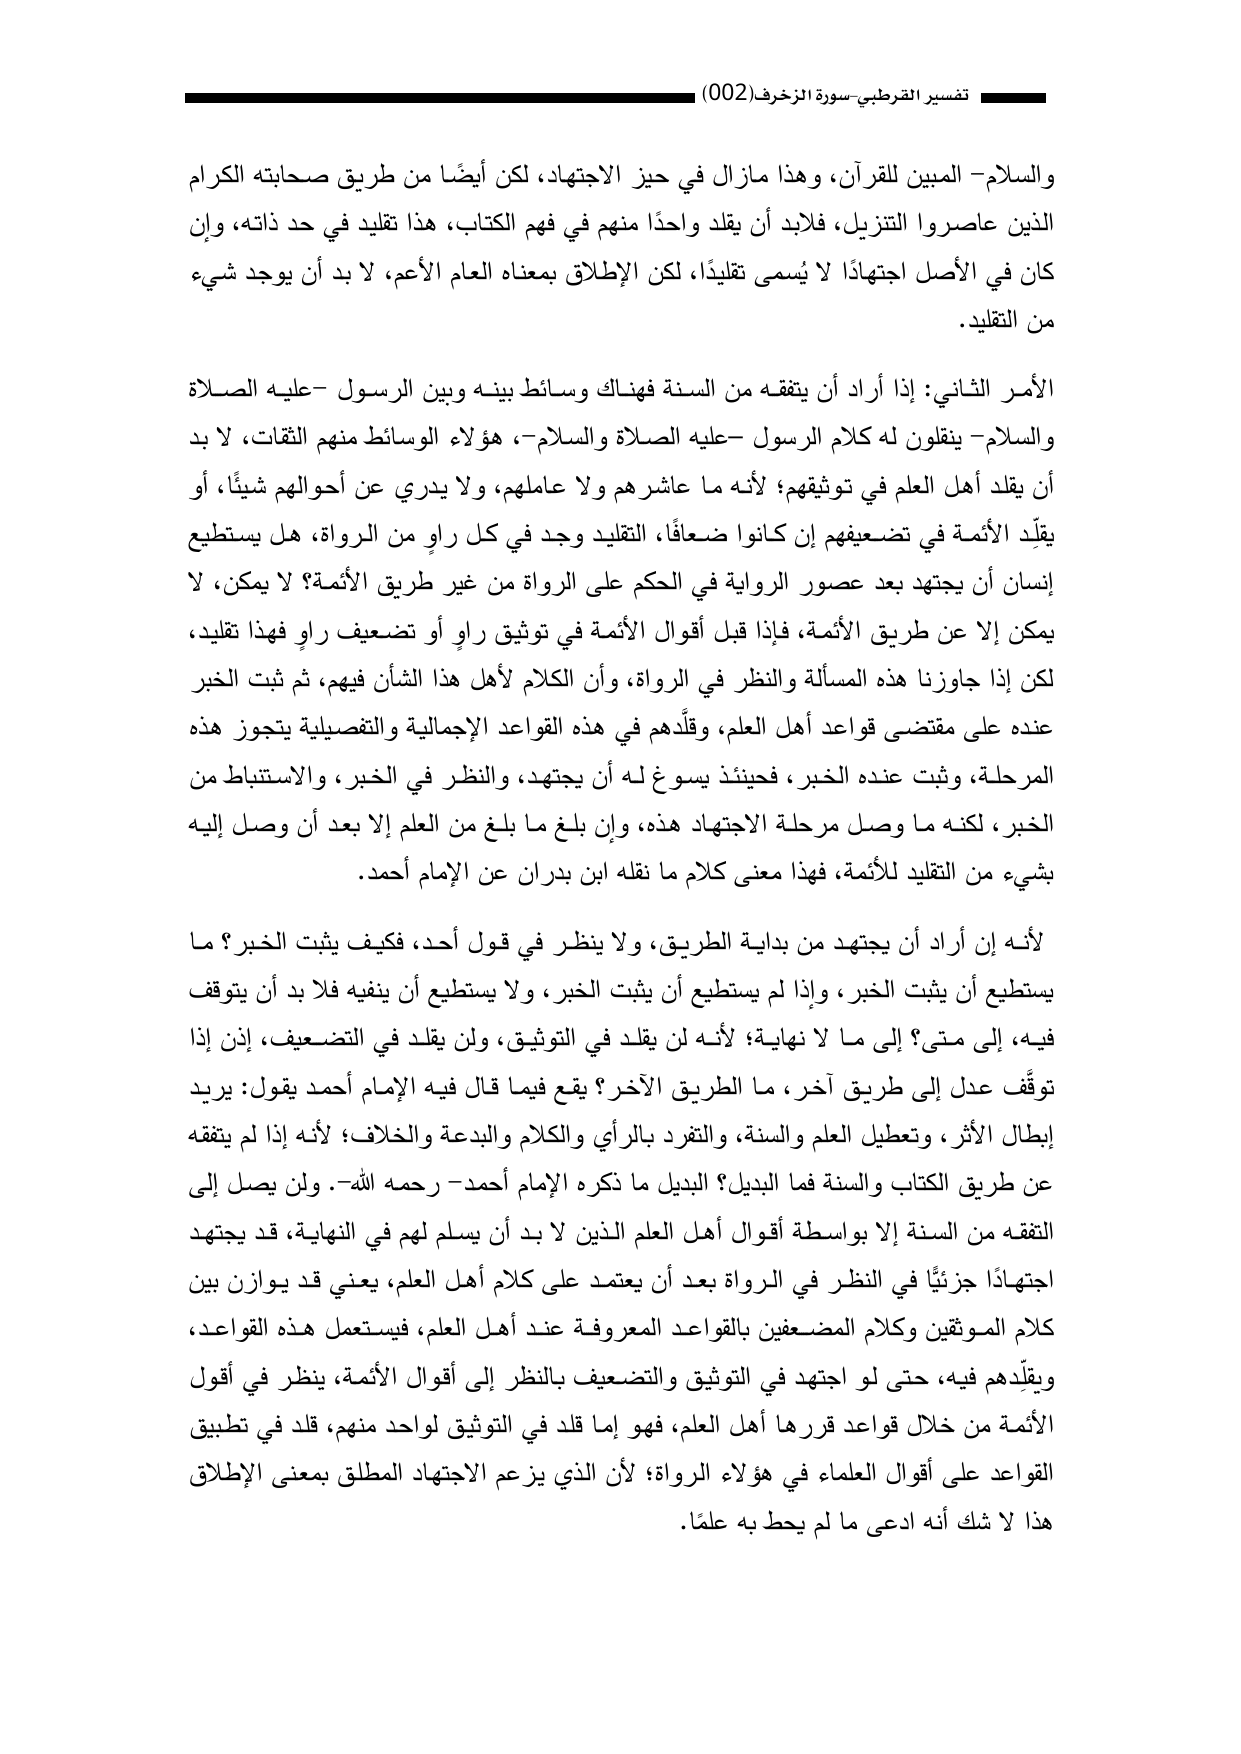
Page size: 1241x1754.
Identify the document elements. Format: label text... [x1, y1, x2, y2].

text الأمر الثاني: إذا أراد أن يتفقه من السنة فهناك وسائط بينه وبين الرسول -عليه الصلاة والسلام- ينقلون له كلام الرسول –عليه الصلاة والسلام-، هؤلاء الوسائط منهم الثقات، لا بد أن يقلد أهل العلم في توثيقهم؛ لأنه ما عاشرهم ولا عاملهم، ولا يدري عن أحوالهم شيئًا، أو يقلِّد الأئمة في تضعيفهم إن كانوا ضعافًا، التقليد وجد في كل راوٍ من الرواة، هل يستطيع إنسان أن يجتهد بعد عصور الرواية في الحكم على الرواة من غير طريق الأئمة؟ لا يمكن، لا يمكن إلا عن طريق الأئمة، فإذا قبل أقوال الأئمة في توثيق راوٍ أو تضعيف راوٍ فهذا تقليد، لكن إذا جاوزنا هذه المسألة والنظر في الرواة، وأن الكلام لأهل هذا الشأن فيهم، ثم ثبت الخبر عنده على مقتضى قواعد أهل العلم، وقلَّدهم في هذه القواعد الإجمالية والتفصيلية يتجوز هذه المرحلة، وثبت عنده الخبر، فحينئذ يسوغ له أن يجتهد، والنظر في الخبر، والاستنباط من الخبر، لكنه ما وصل مرحلة الاجتهاد هذه، وإن بلغ ما بلغ من العلم إلا بعد أن وصل إليه بشيء من التقليد للأئمة، فهذا معنى كلام ما نقله ابن بدران عن الإمام أحمد. [187, 364, 1053, 896]
text لأنه إن أراد أن يجتهد من بداية الطريق، ولا ينظر في قول أحد، فكيف يثبت الخبر؟ ما يستطيع أن يثبت الخبر، وإذا لم يستطيع أن يثبت الخبر، ولا يستطيع أن ينفيه فلا بد أن يتوقف فيه، إلى متى؟ إلى ما لا نهاية؛ لأنه لن يقلد في التوثيق، ولن يقلد في التضعيف، إذن إذا توقَّف عدل إلى طريق آخر، ما الطريق الآخر؟ يقع فيما قال فيه الإمام أحمد يقول: يريد إبطال الأثر، وتعطيل العلم والسنة، والتفرد بالرأي والكلام والبدعة والخلاف؛ لأنه إذا لم يتفقه عن طريق الكتاب والسنة فما البديل؟ البديل ما ذكره الإمام أحمد- رحمه الله-. ولن يصل إلى التفقه من السنة إلا بواسطة أقوال أهل العلم الذين لا بد أن يسلم لهم في النهاية، قد يجتهد اجتهادًا جزئيًّا في النظر في الرواة بعد أن يعتمد على كلام أهل العلم، يعني قد يوازن بين كلام الموثقين وكلام المضعفين بالقواعد المعروفة عند أهل العلم، فيستعمل هذه القواعد، ويقلِّدهم فيه، حتى لو اجتهد في التوثيق والتضعيف بالنظر إلى أقوال الأئمة، ينظر في أقول الأئمة من خلال قواعد قررها أهل العلم، فهو إما قلد في التوثيق لواحد منهم، قلد في تطبيق القواعد على أقوال العلماء في هؤلاء الرواة؛ لأن الذي يزعم الاجتهاد المطلق بمعنى الإطلاق هذا لا شك أنه ادعى ما لم يحط به علمًا. [187, 917, 1053, 1545]
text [187, 150, 1053, 343]
